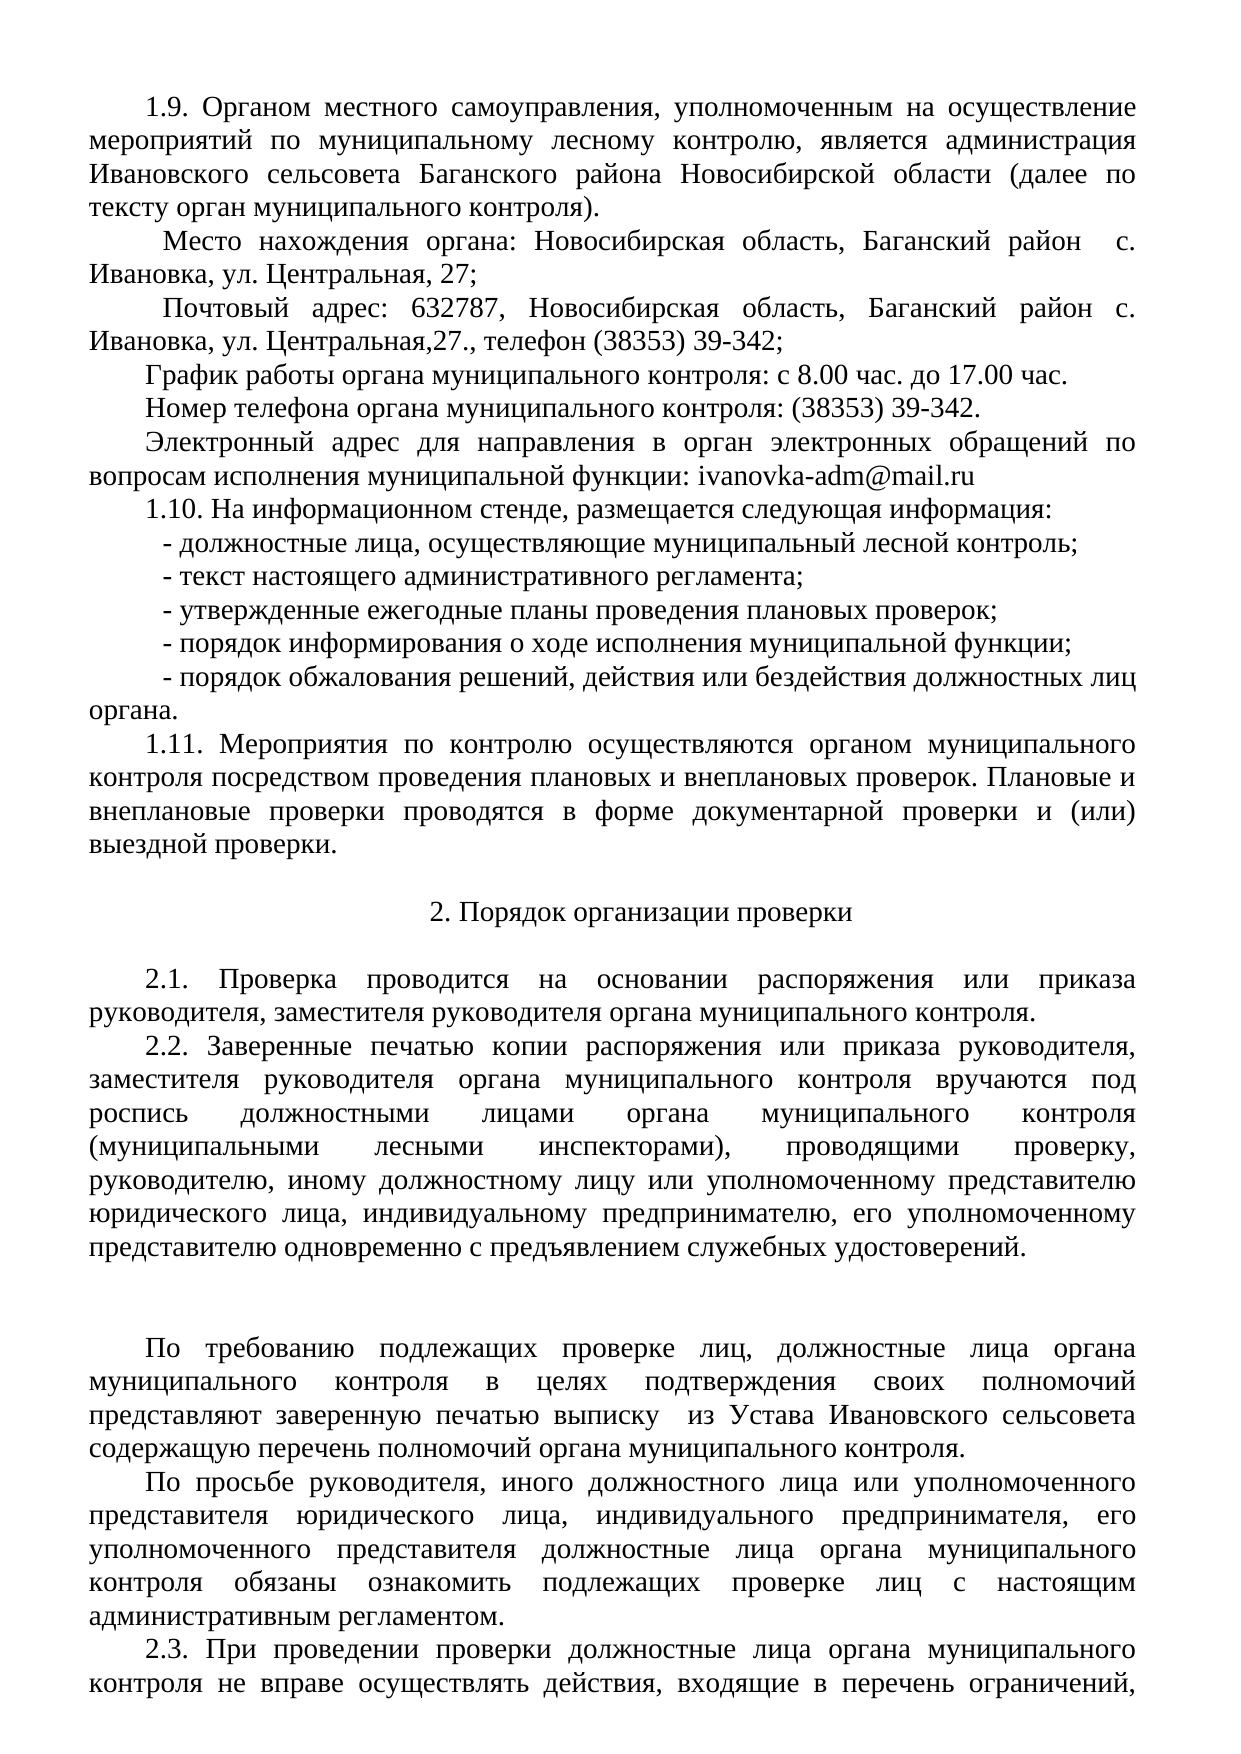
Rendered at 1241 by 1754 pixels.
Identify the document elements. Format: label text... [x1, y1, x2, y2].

text По просьбе руководителя, иного должностного лица или уполномоченного представителя юридического лица, индивидуального предпринимателя, его уполномоченного представителя должностные лица органа муниципального контроля обязаны ознакомить подлежащих проверке лиц с настоящим административным регламентом. [89, 1464, 1137, 1632]
text График работы органа муниципального контроля: с 8.00 час. до 17.00 час. [89, 357, 1137, 391]
text 2. Порядок организации проверки [89, 894, 1137, 927]
text 1.10. На информационном стенде, размещается следующая информация: [89, 491, 1137, 525]
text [89, 1632, 1137, 1699]
text - должностные лица, осуществляющие муниципальный лесной контроль; [89, 525, 1137, 558]
text - утвержденные ежегодные планы проведения плановых проверок; [89, 592, 1137, 625]
text 1.11. Мероприятия по контролю осуществляются органом муниципального контроля посредством проведения плановых и внеплановых проверок. Плановые и внеплановые проверки проводятся в форме документарной проверки и (или) выездной проверки. [89, 726, 1137, 860]
text 2.1. Проверка проводится на основании распоряжения или приказа руководителя, заместителя руководителя органа муниципального контроля. [89, 961, 1137, 1028]
text По требованию подлежащих проверке лиц, должностные лица органа муниципального контроля в целях подтверждения своих полномочий представляют заверенную печатью выписку из Устава Ивановского сельсовета содержащую перечень полномочий органа муниципального контроля. [89, 1330, 1137, 1464]
text 1.9. Органом местного самоуправления, уполномоченным на осуществление мероприятий по муниципальному лесному контролю, является администрация Ивановского сельсовета Баганского района Новосибирской области (далее по тексту орган муниципального контроля). [89, 89, 1137, 223]
text - текст настоящего административного регламента; [89, 558, 1137, 592]
text 2.2. Заверенные печатью копии распоряжения или приказа руководителя, заместителя руководителя органа муниципального контроля вручаются под роспись должностными лицами органа муниципального контроля (муниципальными лесными инспекторами), проводящими проверку, руководителю, иному должностному лицу или уполномоченному представителю юридического лица, индивидуальному предпринимателю, его уполномоченному представителю одновременно с предъявлением служебных удостоверений. [89, 1028, 1137, 1263]
text Почтовый адрес: 632787, Новосибирская область, Баганский район с. Ивановка, ул. Центральная,27., телефон (38353) 39-342; [89, 290, 1137, 357]
text - порядок обжалования решений, действия или бездействия должностных лиц органа. [89, 659, 1137, 726]
text Номер телефона органа муниципального контроля: (38353) 39-342. [89, 391, 1137, 424]
text Электронный адрес для направления в орган электронных обращений по вопросам исполнения муниципальной функции: ivanovka-adm@mail.ru [89, 424, 1137, 491]
text - порядок информирования о ходе исполнения муниципальной функции; [89, 625, 1137, 659]
text Место нахождения органа: Новосибирская область, Баганский район с. Ивановка, ул. Центральная, 27; [89, 223, 1137, 290]
